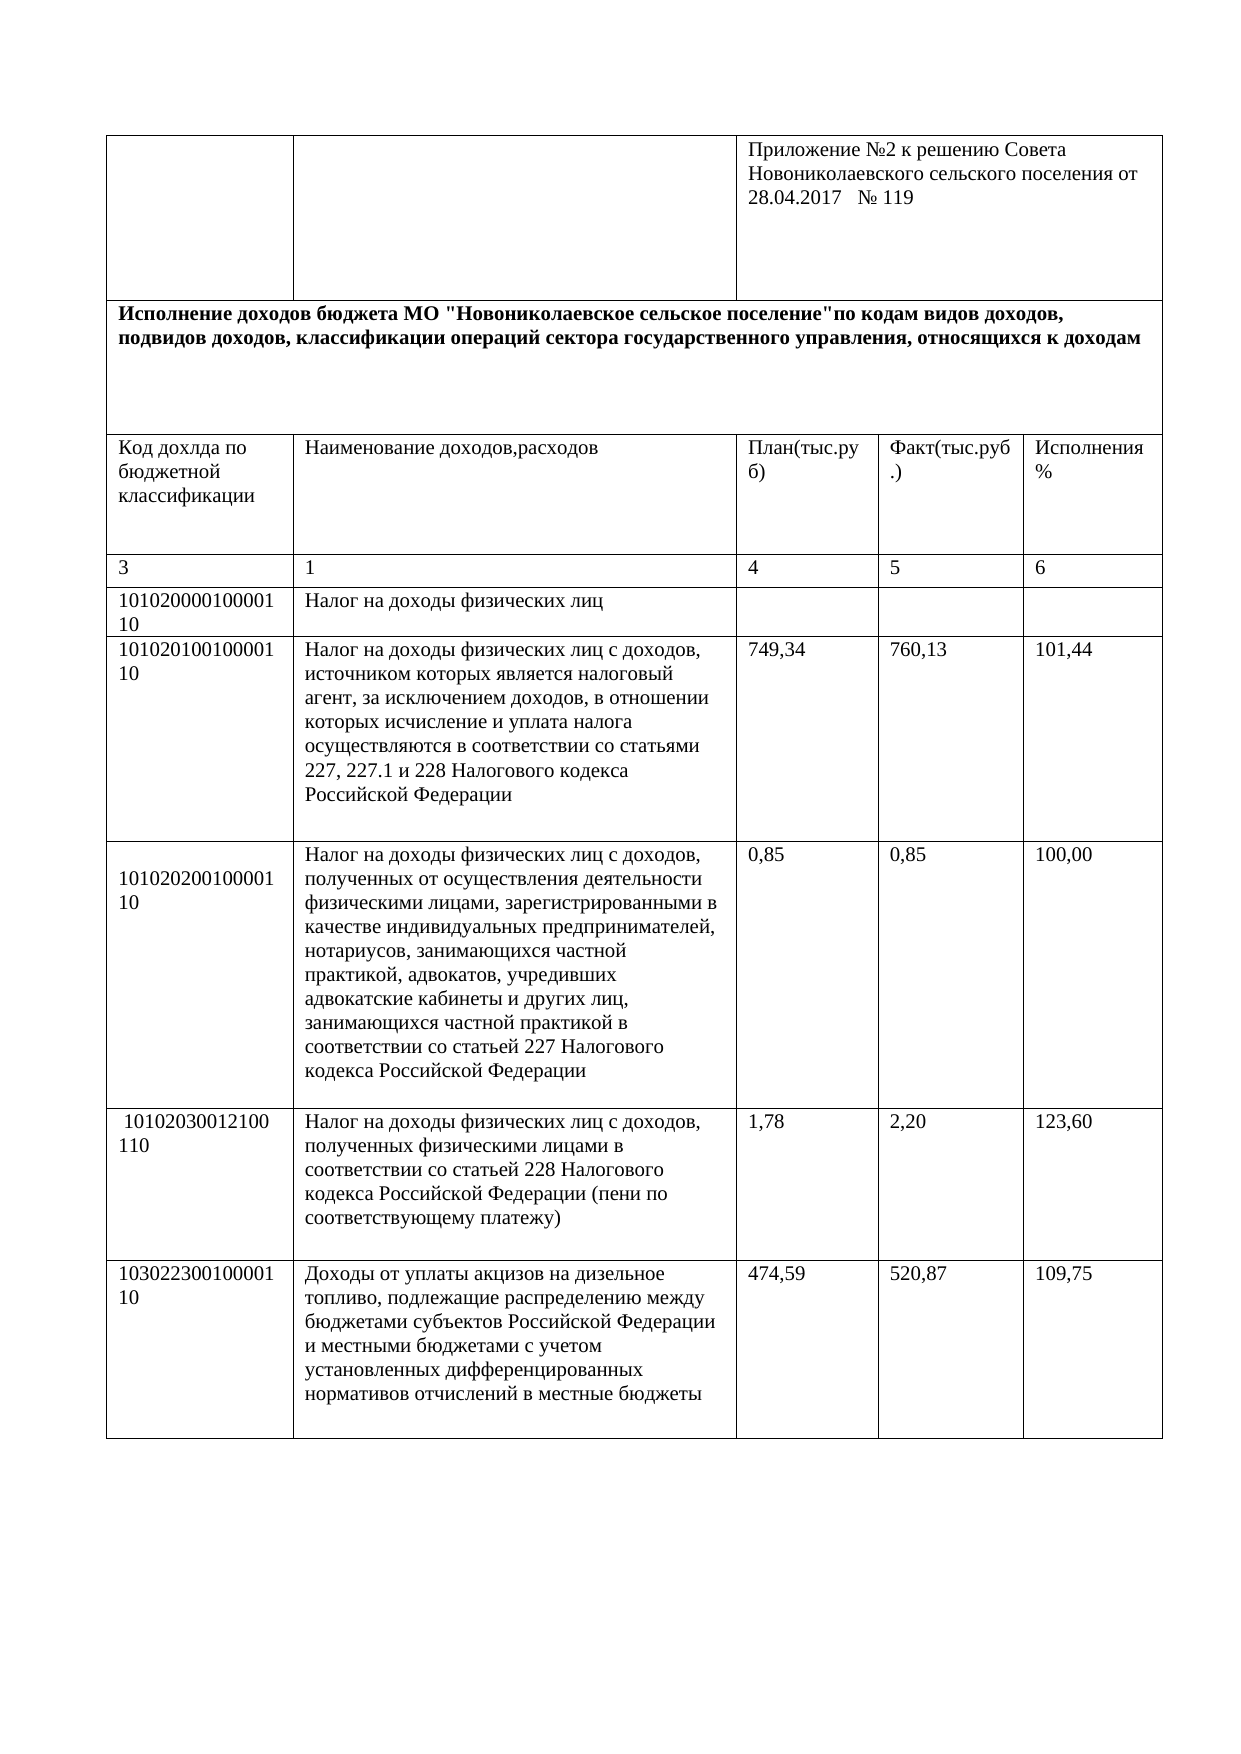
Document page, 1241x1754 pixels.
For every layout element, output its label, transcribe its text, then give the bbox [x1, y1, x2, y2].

table_cell План(тыс.руб) [737, 435, 878, 554]
table_cell Налог на доходы физических лиц с доходов, полученных от осуществления деятельности физическими лицами, зарегистрированными в качестве индивидуальных предпринимателей, нотариусов, занимающихся частной практикой, адвокатов, учредивших адвокатские кабинеты и других лиц, занимающихся частной практикой в соответствии со статьей 227 Налогового кодекса Российской Федерации [294, 842, 736, 1108]
table_cell 2,20 [879, 1109, 1023, 1259]
table_cell 520,87 [879, 1261, 1023, 1438]
table_cell Налог на доходы физических лиц с доходов, полученных физическими лицами в соответствии со статьей 228 Налогового кодекса Российской Федерации (пени по соответствующему платежу) [294, 1109, 736, 1259]
table_header [107, 136, 293, 299]
table_header Приложение №2 к решению Совета Новониколаевского сельского поселения от 28.04.2017 № 119 [737, 136, 1162, 299]
table_cell 1 [294, 555, 736, 587]
table_cell 10102030012100 110 [107, 1109, 293, 1259]
table_cell 10102010010000110 [107, 637, 293, 841]
table_cell Налог на доходы физических лиц с доходов, источником которых является налоговый агент, за исключением доходов, в отношении которых исчисление и уплата налога осуществляются в соответствии со статьями 227, 227.1 и 228 Налогового кодекса Российской Федерации [294, 637, 736, 841]
table_cell 101,44 [1024, 637, 1162, 841]
table_cell 10302230010000110 [107, 1261, 293, 1438]
table_cell 10102000010000110 [107, 588, 293, 636]
table_cell Наименование доходов,расходов [294, 435, 736, 554]
table_cell Исполнение доходов бюджета МО "Новониколаевское сельское поселение"по кодам видов доходов, подвидов доходов, классификации операций сектора государственного управления, относящихся к доходам [107, 301, 1162, 434]
table_cell 109,75 [1024, 1261, 1162, 1438]
table_cell 3 [107, 555, 293, 587]
table_cell [737, 588, 878, 636]
table_cell 0,85 [737, 842, 878, 1108]
table_header [294, 136, 736, 299]
table_cell Код дохлда по бюджетной классификации [107, 435, 293, 554]
table_cell 474,59 [737, 1261, 878, 1438]
table_cell 760,13 [879, 637, 1023, 841]
table_cell Факт(тыс.руб.) [879, 435, 1023, 554]
table_cell Доходы от уплаты акцизов на дизельное топливо, подлежащие распределению между бюджетами субъектов Российской Федерации и местными бюджетами с учетом установленных дифференцированных нормативов отчислений в местные бюджеты [294, 1261, 736, 1438]
table_cell 100,00 [1024, 842, 1162, 1108]
table_cell 5 [879, 555, 1023, 587]
table_cell 10102020010000110 [107, 842, 293, 1108]
table_cell 123,60 [1024, 1109, 1162, 1259]
table_cell [1024, 588, 1162, 636]
table_cell [879, 588, 1023, 636]
table_cell 4 [737, 555, 878, 587]
table_cell 6 [1024, 555, 1162, 587]
table_cell 0,85 [879, 842, 1023, 1108]
table_cell 1,78 [737, 1109, 878, 1259]
table_cell Исполнения% [1024, 435, 1162, 554]
table_cell 749,34 [737, 637, 878, 841]
table_cell Налог на доходы физических лиц [294, 588, 736, 636]
